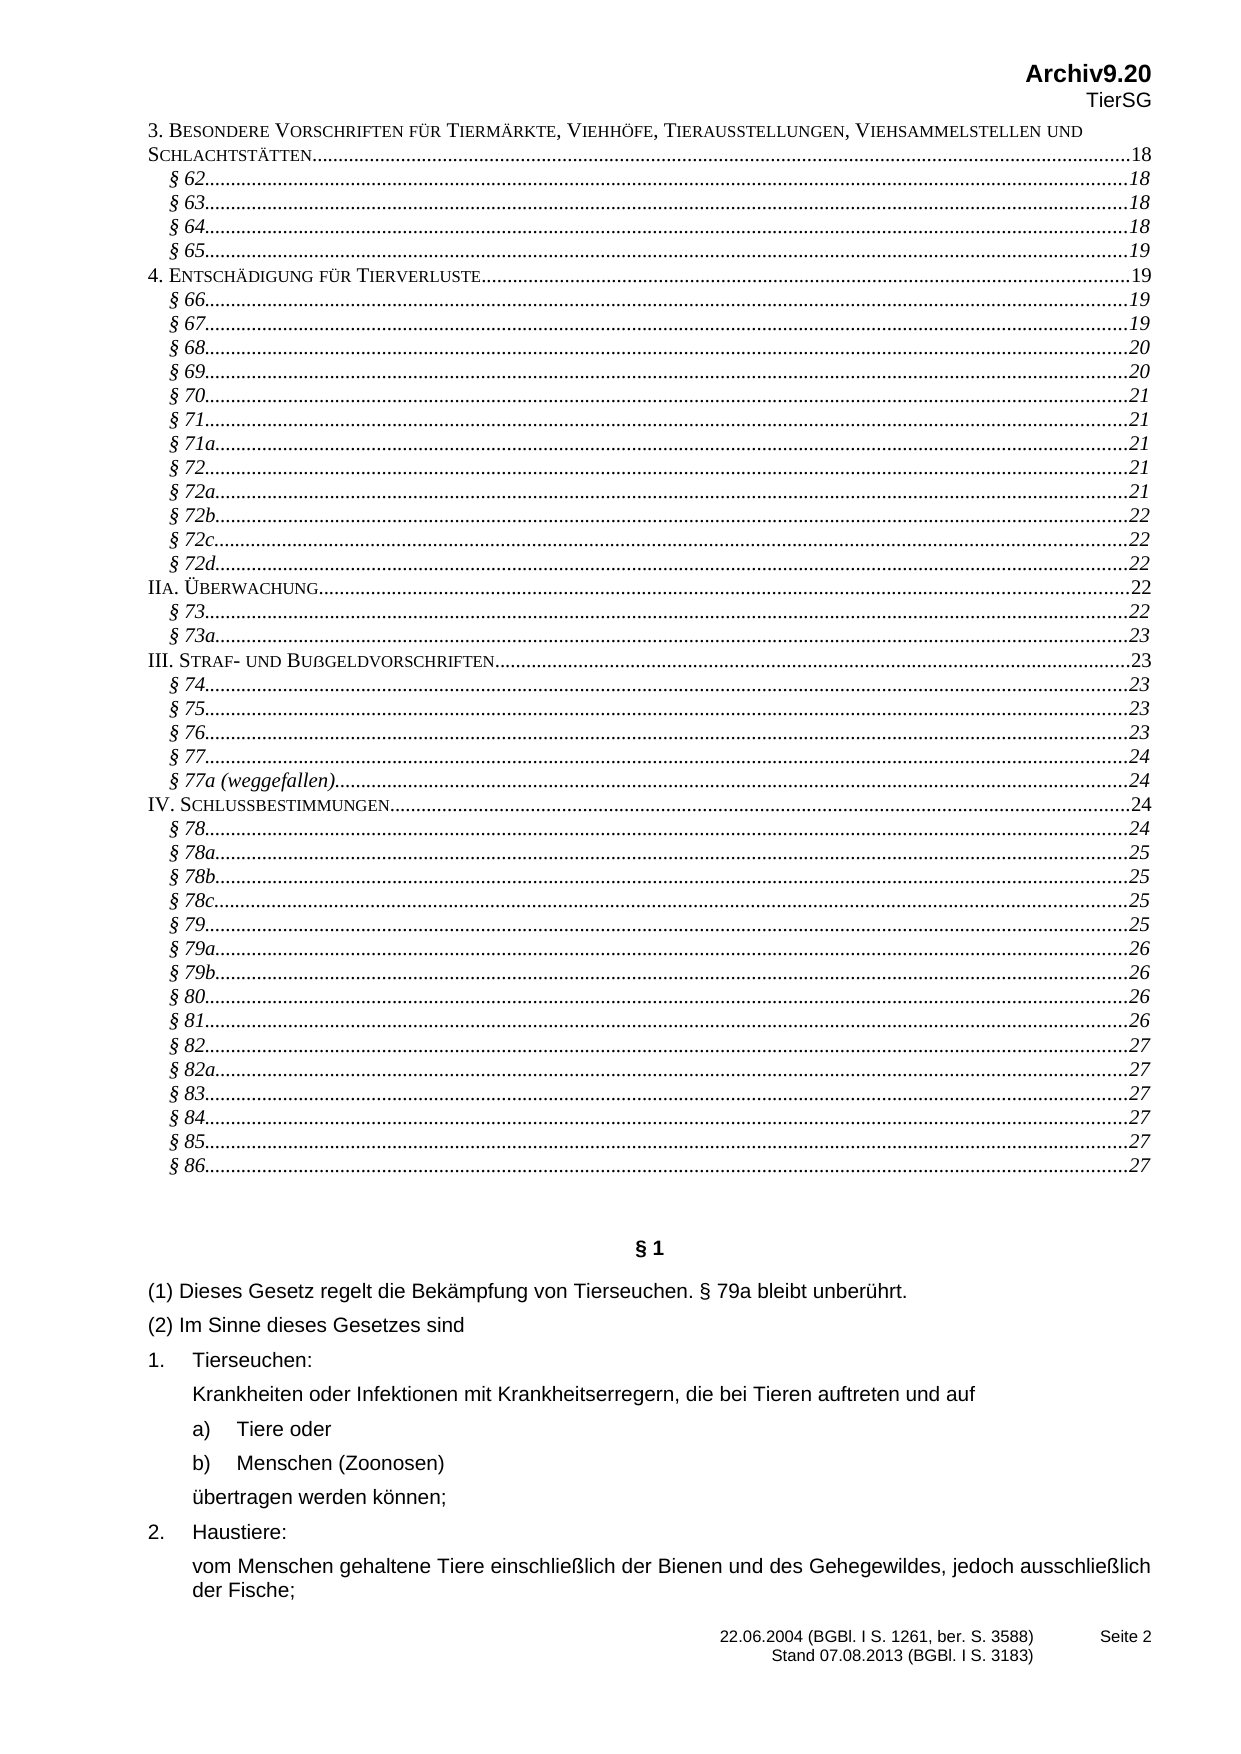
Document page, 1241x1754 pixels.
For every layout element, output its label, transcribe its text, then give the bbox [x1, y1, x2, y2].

text § 72b 22 [168, 503, 1152, 527]
subtitle § 1 [148, 1236, 1152, 1260]
text § 79 25 [168, 912, 1152, 936]
text übertragen werden können; [148, 1485, 1152, 1509]
text IV. Schlussbestimmungen 24 [148, 792, 1152, 816]
text § 71 21 [168, 407, 1152, 431]
text § 78a 25 [168, 840, 1152, 864]
text § 67 19 [168, 311, 1152, 335]
text § 71a 21 [168, 431, 1152, 455]
text Krankheiten oder Infektionen mit Krankheitserregern, die bei Tieren auftreten und auf [148, 1382, 1152, 1406]
text IIa. Überwachung 22 [148, 575, 1152, 599]
text 4. Entschädigung für Tierverluste 19 [148, 262, 1152, 287]
text § 62 18 [168, 166, 1152, 190]
text § 69 20 [168, 359, 1152, 383]
text § 84 27 [168, 1105, 1152, 1129]
text § 82a 27 [168, 1057, 1152, 1081]
text III. Straf- und Bußgeldvorschriften 23 [148, 647, 1152, 672]
text § 66 19 [168, 287, 1152, 311]
text (1) Dieses Gesetz regelt die Bekämpfung von Tierseuchen. § 79a bleibt unberührt. [148, 1279, 1152, 1303]
text § 63 18 [168, 190, 1152, 214]
text § 73a 23 [168, 623, 1152, 647]
text (2) Im Sinne dieses Gesetzes sind [148, 1313, 1152, 1337]
text § 72c 22 [168, 527, 1152, 551]
text § 65 19 [168, 238, 1152, 262]
text § 78b 25 [168, 864, 1152, 888]
text § 73 22 [168, 599, 1152, 623]
text b) Menschen (Zoonosen) [148, 1451, 1152, 1475]
text § 64 18 [168, 214, 1152, 238]
text § 78c 25 [168, 888, 1152, 912]
text § 75 23 [168, 696, 1152, 720]
text § 77a (weggefallen) 24 [168, 768, 1152, 792]
text § 86 27 [168, 1153, 1152, 1177]
text vom Menschen gehaltene Tiere einschließlich der Bienen und des Gehegewildes, jedoch ausschließlich der Fische; [148, 1554, 1152, 1602]
text § 70 21 [168, 383, 1152, 407]
text § 76 23 [168, 720, 1152, 744]
text § 80 26 [168, 984, 1152, 1008]
text § 85 27 [168, 1129, 1152, 1153]
text § 83 27 [168, 1081, 1152, 1105]
text § 72a 21 [168, 479, 1152, 503]
text § 77 24 [168, 744, 1152, 768]
text a) Tiere oder [148, 1416, 1152, 1440]
text 1. Tierseuchen: [148, 1348, 1152, 1372]
text § 79b 26 [168, 960, 1152, 984]
text 2. Haustiere: [148, 1519, 1152, 1543]
text § 79a 26 [168, 936, 1152, 960]
text § 74 23 [168, 672, 1152, 696]
text § 72 21 [168, 455, 1152, 479]
text 3. Besondere Vorschriften für Tiermärkte, Viehhöfe, Tierausstellungen, Viehsammelstellen und Schlachtstätten 18 [148, 118, 1152, 166]
text § 68 20 [168, 335, 1152, 359]
text § 72d 22 [168, 551, 1152, 575]
text § 78 24 [168, 816, 1152, 840]
text § 81 26 [168, 1008, 1152, 1032]
text § 82 27 [168, 1032, 1152, 1057]
